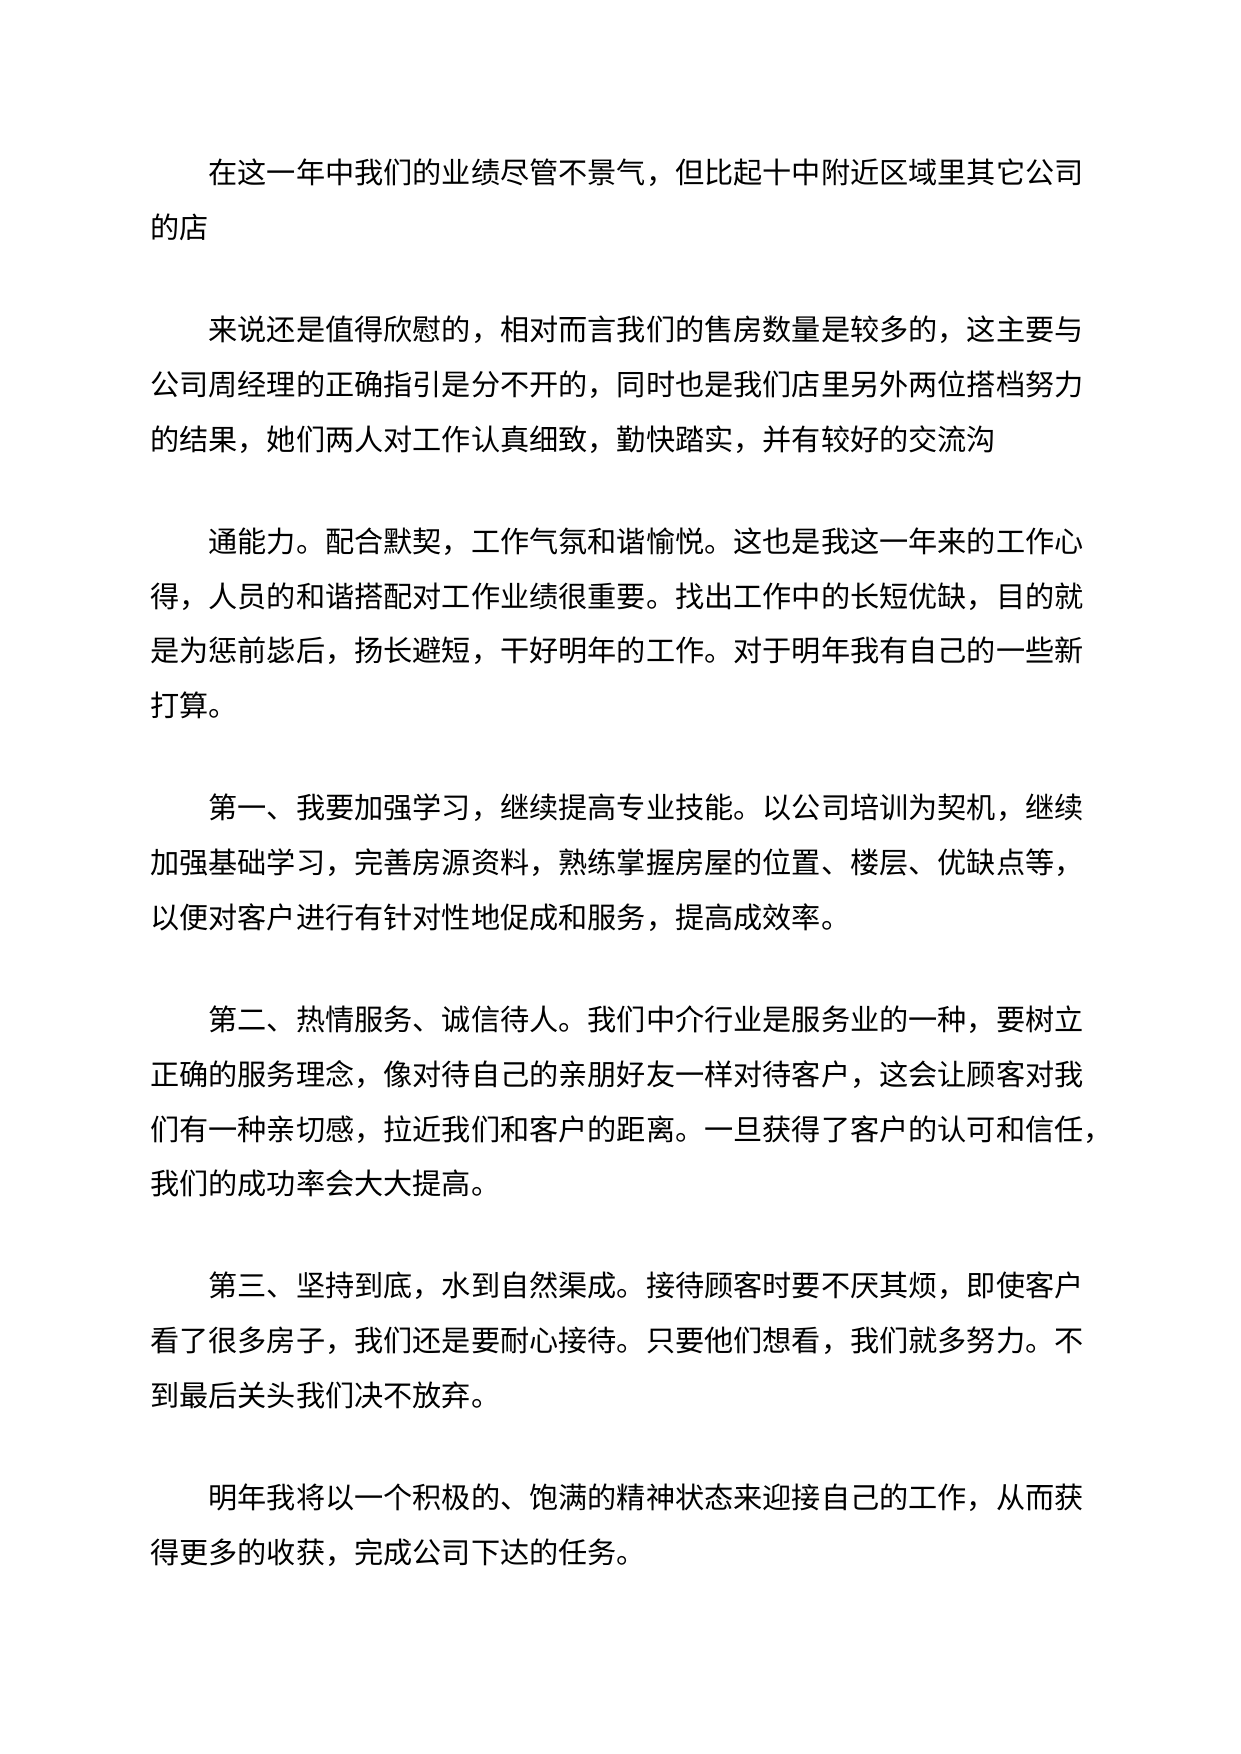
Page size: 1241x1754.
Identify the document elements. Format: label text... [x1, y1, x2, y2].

text 第一、我要加强学习，继续提高专业技能。以公司培训为契机，继续加强基础学习，完善房源资料，熟练掌握房屋的位置、楼层、优缺点等，以便对客户进行有针对性地促成和服务，提高成效率。 [150, 785, 1090, 937]
text 来说还是值得欣慰的，相对而言我们的售房数量是较多的，这主要与公司周经理的正确指引是分不开的，同时也是我们店里另外两位搭档努力的结果，她们两人对工作认真细致，勤快踏实，并有较好的交流沟 [150, 307, 1090, 459]
text 第二、热情服务、诚信待人。我们中介行业是服务业的一种，要树立正确的服务理念，像对待自己的亲朋好友一样对待客户，这会让顾客对我们有一种亲切感，拉近我们和客户的距离。一旦获得了客户的认可和信任，我们的成功率会大大提高。 [150, 996, 1090, 1203]
text 通能力。配合默契，工作气氛和谐愉悦。这也是我这一年来的工作心得，人员的和谐搭配对工作业绩很重要。找出工作中的长短优缺，目的就是为惩前毖后，扬长避短，干好明年的工作。对于明年我有自己的一些新打算。 [150, 518, 1090, 725]
text 第三、坚持到底，水到自然渠成。接待顾客时要不厌其烦，即使客户看了很多房子，我们还是要耐心接待。只要他们想看，我们就多努力。不到最后关头我们决不放弃。 [150, 1263, 1090, 1415]
text 明年我将以一个积极的、饱满的精神状态来迎接自己的工作，从而获得更多的收获，完成公司下达的任务。 [150, 1474, 1090, 1571]
text 在这一年中我们的业绩尽管不景气，但比起十中附近区域里其它公司的店 [150, 150, 1090, 247]
